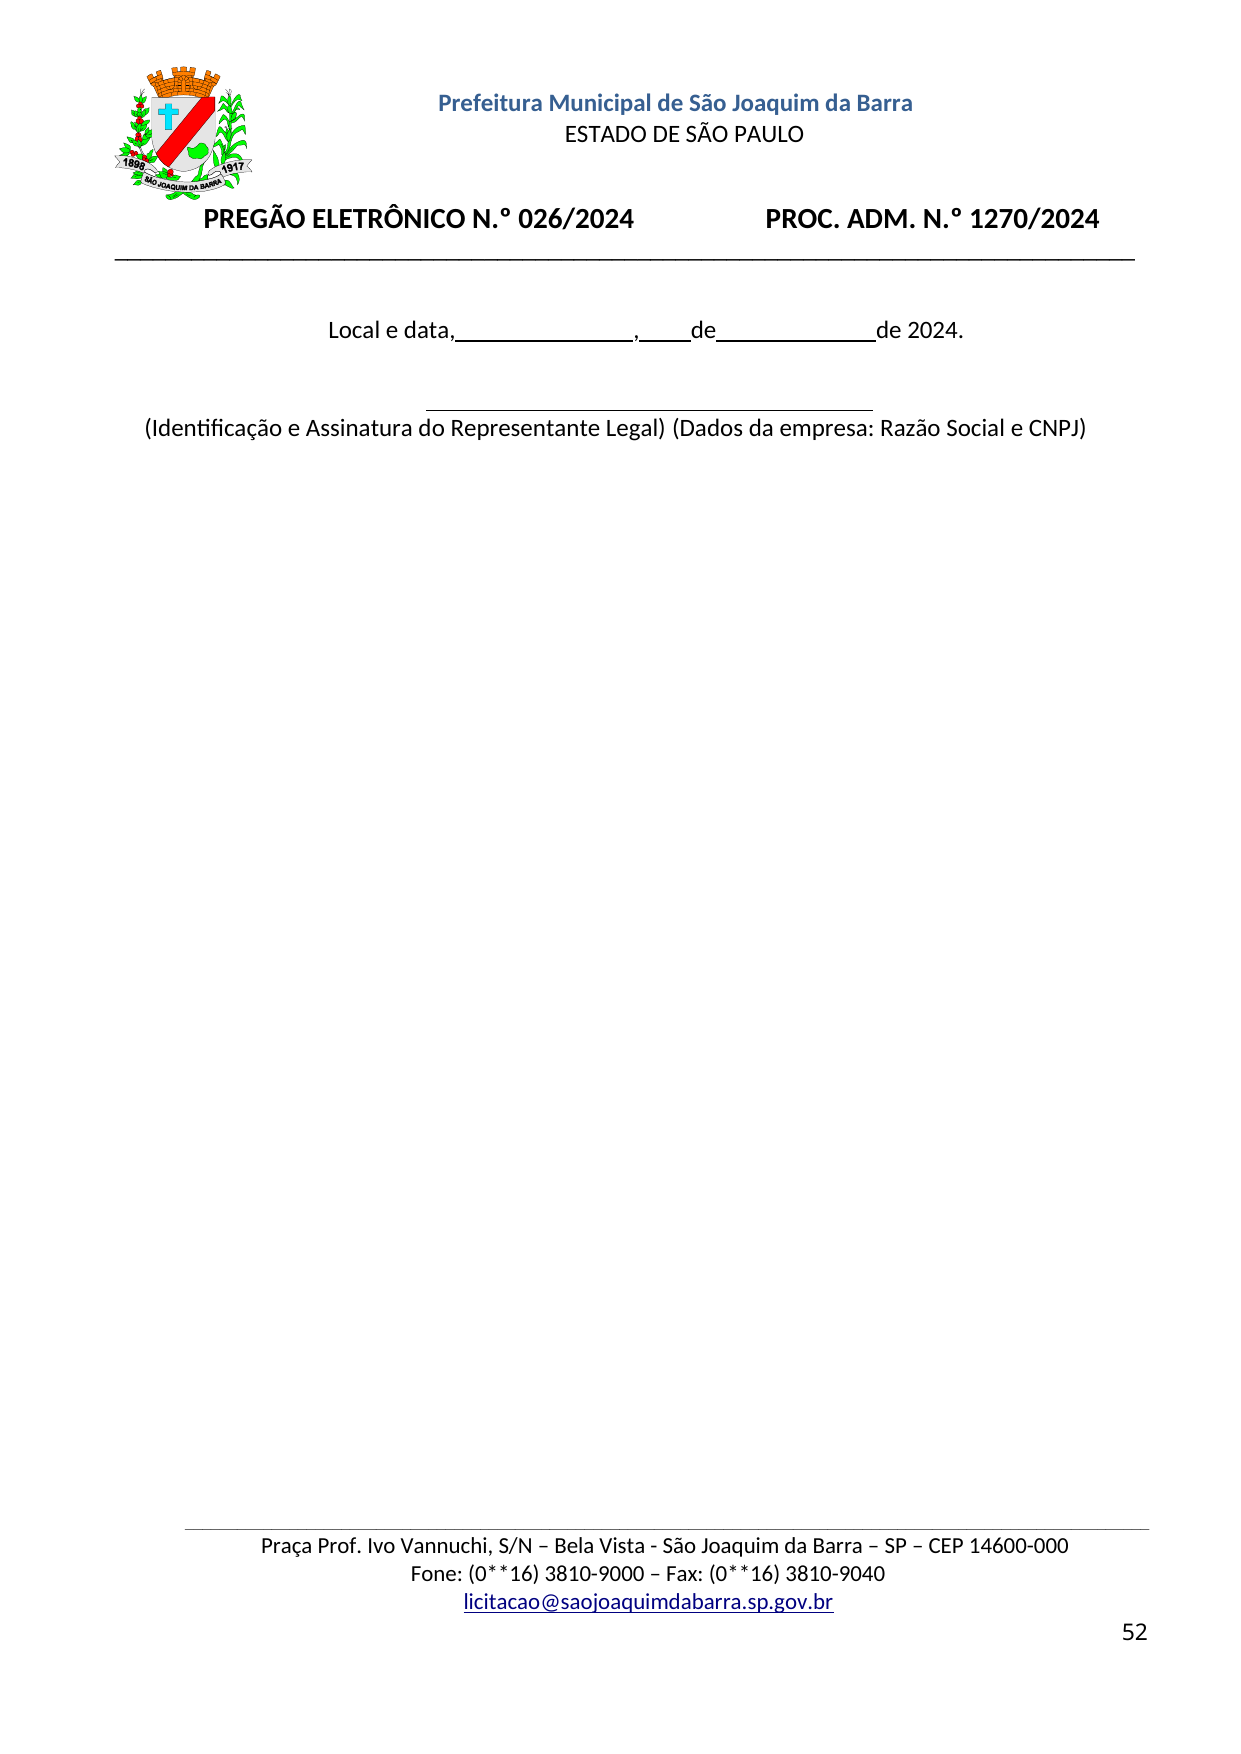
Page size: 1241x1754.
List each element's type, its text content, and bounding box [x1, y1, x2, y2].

text Local e data, , de de 2024. [144, 314, 1148, 344]
text (Identificação e Assinatura do Representante Legal) (Dados da empresa: Razão Social e CNPJ) [144, 407, 1148, 443]
